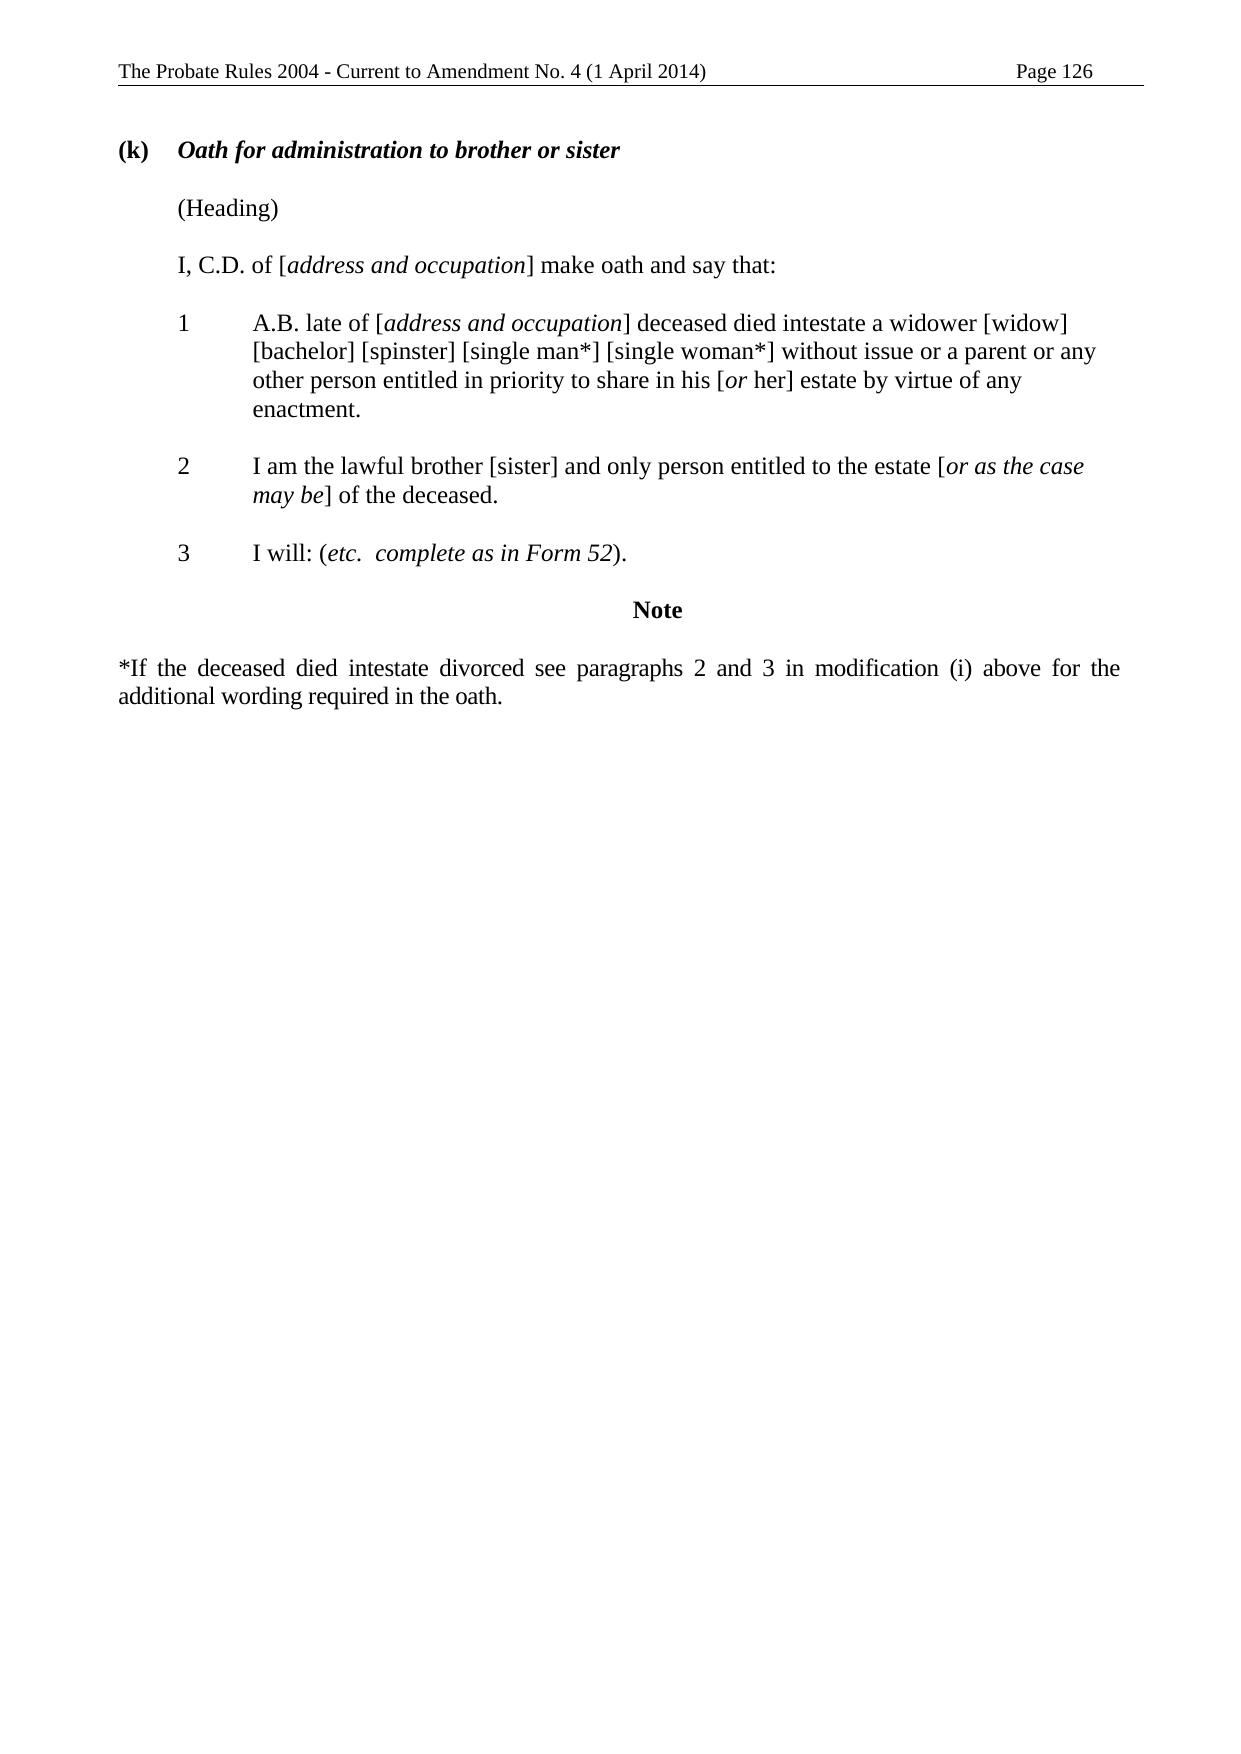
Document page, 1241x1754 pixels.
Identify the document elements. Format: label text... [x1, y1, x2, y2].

text 3 I will: (etc. complete as in Form 52). [177, 538, 1122, 566]
text (k) Oath for administration to brother or sister [118, 135, 1122, 164]
text (Heading) [177, 193, 1122, 221]
text Note [193, 595, 1122, 624]
text 1 A.B. late of [address and occupation] deceased died intestate a widower [widow] [bachelor] [spinster] [single man*] [single woman*] without issue or a parent or any other person entitled in priority to share in his [or her] estate by virtue of any enactment. [177, 308, 1122, 423]
text I, C.D. of [address and occupation] make oath and say that: [177, 250, 1122, 279]
text 2 I am the lawful brother [sister] and only person entitled to the estate [or as the case may be] of the deceased. [177, 451, 1122, 509]
text *If the deceased died intestate divorced see paragraphs 2 and 3 in modification (i) above for the additional wording required in the oath. [118, 653, 1122, 710]
